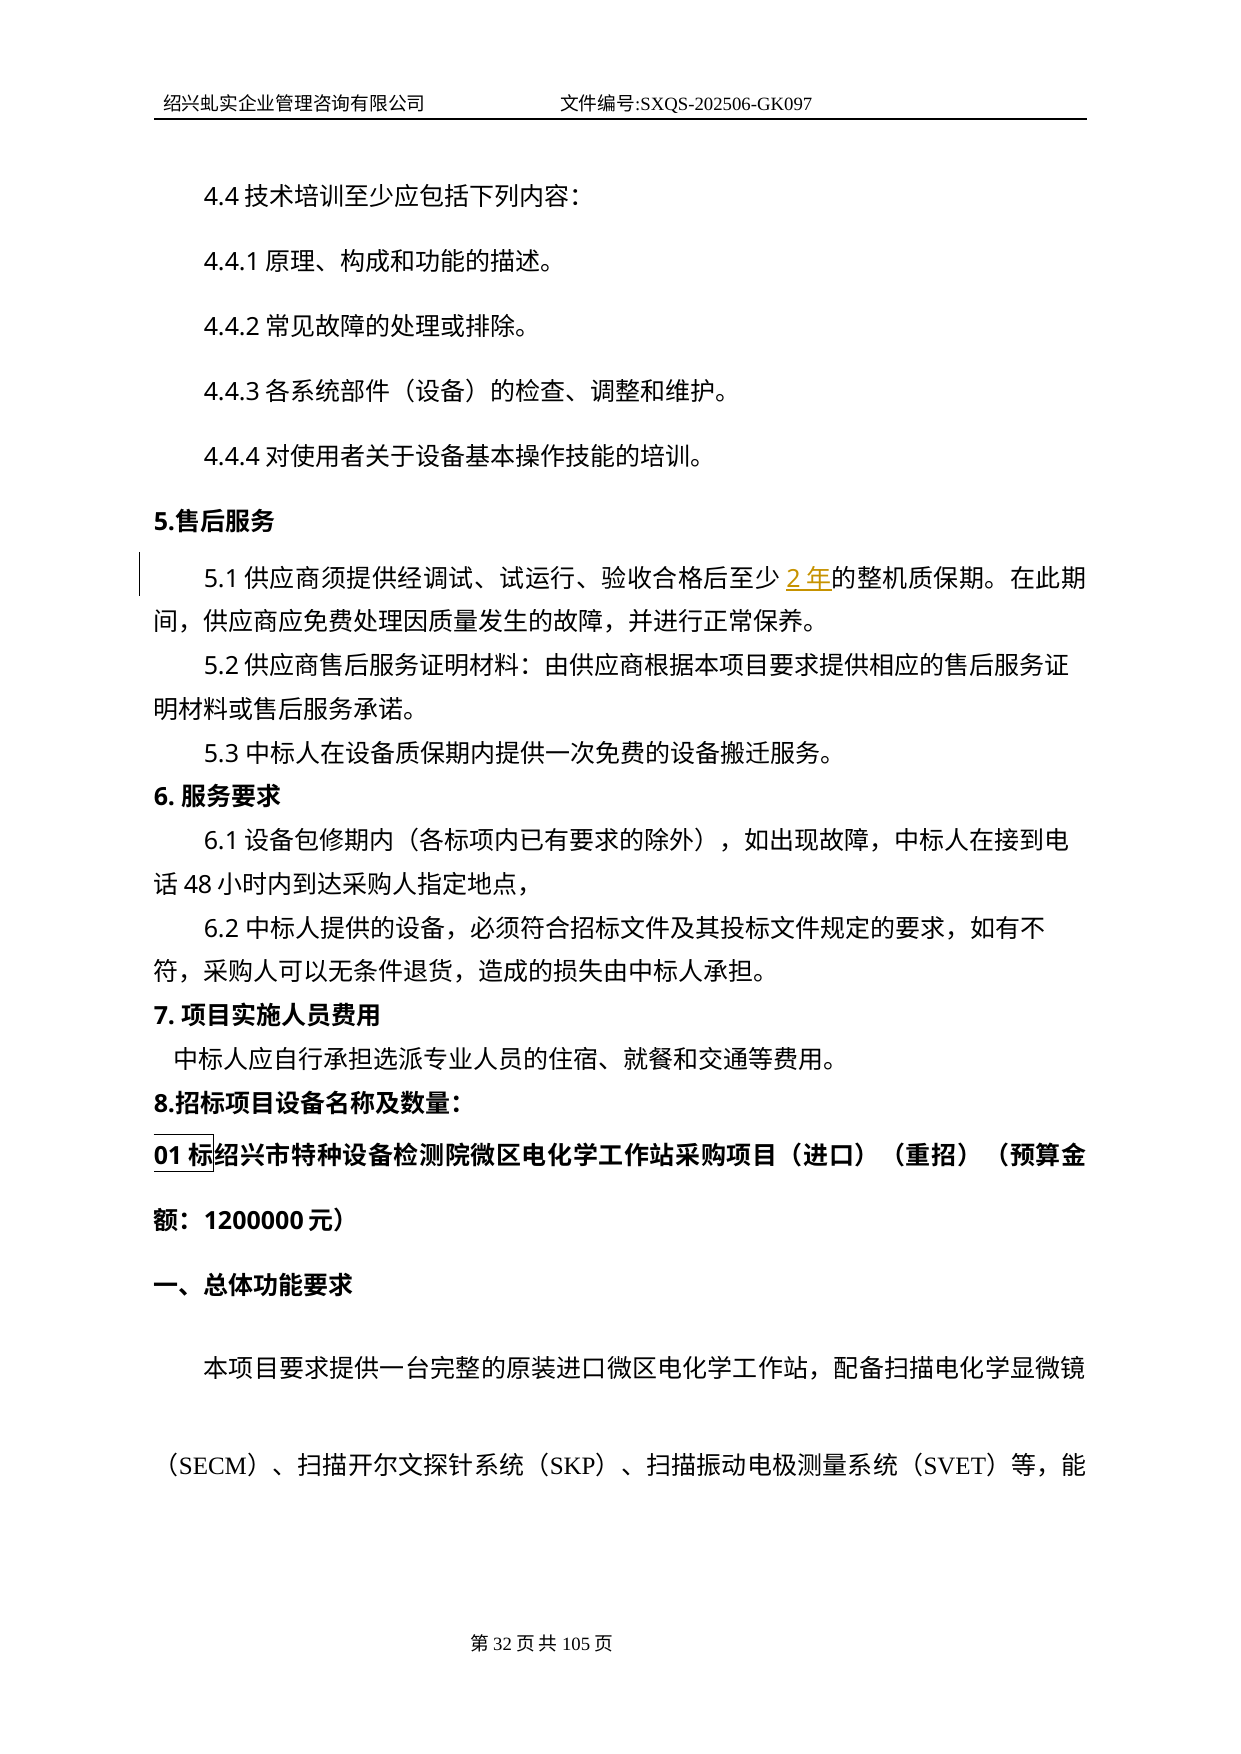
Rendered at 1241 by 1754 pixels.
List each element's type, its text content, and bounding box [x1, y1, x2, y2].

text 5.3 中标人在设备质保期内提供一次免费的设备搬迁服务。 [153, 727, 1087, 771]
text 4.4.4对使用者关于设备基本操作技能的培训。 [153, 422, 1087, 487]
text 一、总体功能要求 [153, 1251, 1087, 1316]
text 4.4技术培训至少应包括下列内容： [153, 162, 1087, 227]
text 01标绍兴市特种设备检测院微区电化学工作站采购项目（进口）（重招）（预算金额：1200000元） [153, 1121, 1087, 1251]
text 4.4.3各系统部件（设备）的检查、调整和维护。 [153, 357, 1087, 422]
text 7. 项目实施人员费用 [153, 989, 1087, 1033]
text 5.2供应商售后服务证明材料：由供应商根据本项目要求提供相应的售后服务证明材料或售后服务承诺。 [153, 639, 1087, 727]
text 8.招标项目设备名称及数量： [153, 1077, 1087, 1121]
text 6.2 中标人提供的设备，必须符合招标文件及其投标文件规定的要求，如有不符，采购人可以无条件退货，造成的损失由中标人承担。 [153, 902, 1087, 989]
text 4.4.2常见故障的处理或排除。 [153, 292, 1087, 357]
text 5.1供应商须提供经调试、试运行、验收合格后至少的整机质保期。在此期间，供应商应免费处理因质量发生的故障，并进行正常保养。 [153, 552, 1087, 639]
list 5.售后服务 [153, 487, 1087, 552]
text 4.4.1原理、构成和功能的描述。 [153, 227, 1087, 292]
text 6. 服务要求 [153, 771, 1087, 814]
text 6.1设备包修期内（各标项内已有要求的除外），如出现故障，中标人在接到电话48小时内到达采购人指定地点， [153, 814, 1087, 902]
text 中标人应自行承担选派专业人员的住宿、就餐和交通等费用。 [153, 1033, 1087, 1077]
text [153, 1334, 1087, 1496]
